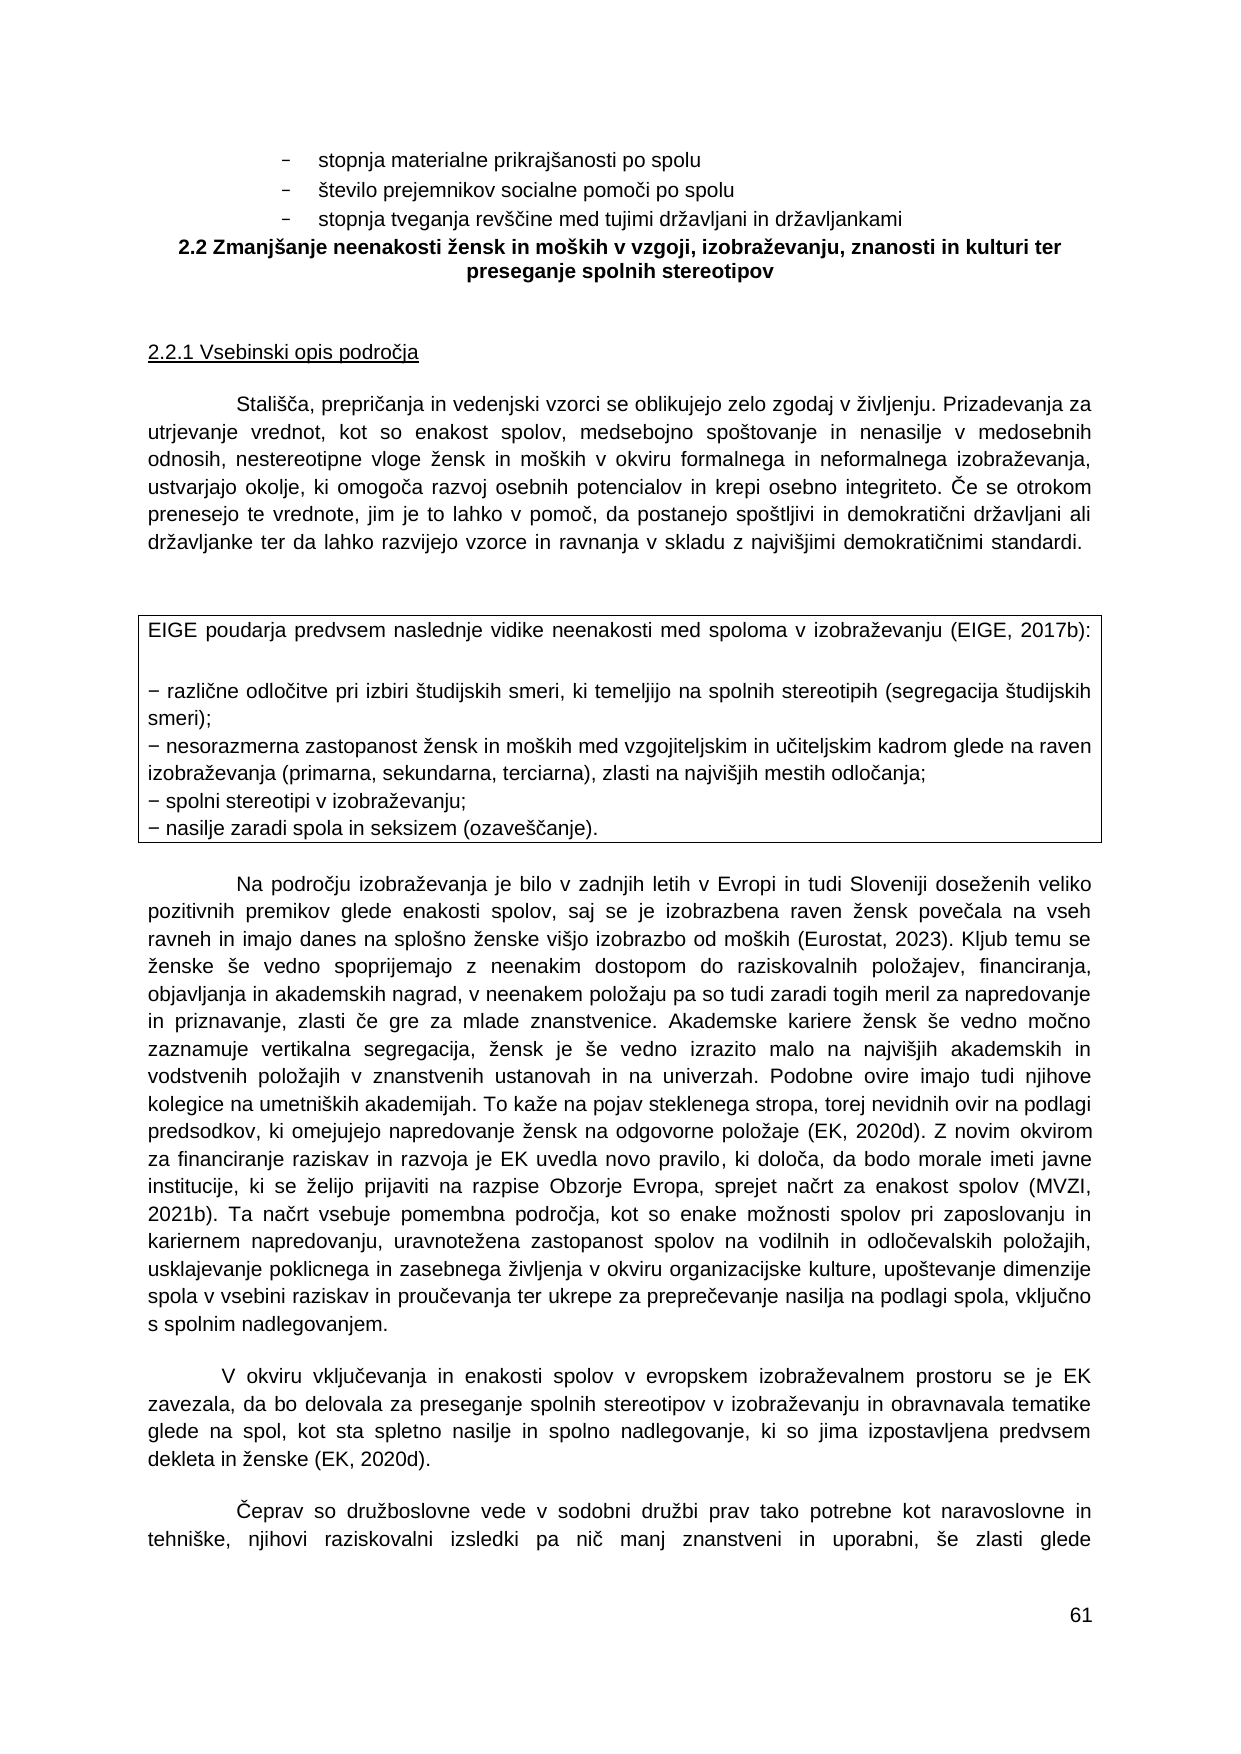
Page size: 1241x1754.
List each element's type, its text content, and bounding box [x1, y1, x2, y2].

text EIGE poudarja predvsem naslednje vidike neenakosti med spoloma v izobraževanju (EIGE, 2017b): [139, 616, 1101, 674]
text − nasilje zaradi spola in seksizem (ozaveščanje). [139, 813, 1101, 842]
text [148, 1499, 1093, 1551]
subtitle 2.2.1 Vsebinski opis področja [148, 340, 1093, 364]
text − različne odločitve pri izbiri študijskih smeri, ki temeljijo na spolnih stereotipih (segregacija študijskih smeri); [139, 675, 1101, 730]
text Na področju izobraževanja je bilo v zadnjih letih v Evropi in tudi Sloveniji doseženih veliko pozitivnih premikov glede enakosti spolov, saj se je izobrazbena raven žensk povečala na vseh ravneh in imajo danes na splošno ženske višjo izobrazbo od moških (Eurostat, 2023). Kljub temu se ženske še vedno spoprijemajo z neenakim dostopom do raziskovalnih položajev, financiranja, objavljanja in akademskih nagrad, v neenakem položaju pa so tudi zaradi togih meril za napredovanje in priznavanje, zlasti če gre za mlade znanstvenice. Akademske kariere žensk še vedno močno zaznamuje vertikalna segregacija, žensk je še vedno izrazito malo na najvišjih akademskih in vodstvenih položajih v znanstvenih ustanovah in na univerzah. Podobne ovire imajo tudi njihove kolegice na umetniških akademijah. To kaže na pojav steklenega stropa, torej nevidnih ovir na podlagi predsodkov, ki omejujejo napredovanje žensk na odgovorne položaje (EK, 2020d). Z novim okvirom za financiranje raziskav in razvoja je EK uvedla novo pravilo, ki določa, da bodo morale imeti javne institucije, ki se želijo prijaviti na razpise Obzorje Evropa, sprejet načrt za enakost spolov (MVZI, 2021b). Ta načrt vsebuje pomembna področja, kot so enake možnosti spolov pri zaposlovanju in kariernem napredovanju, uravnotežena zastopanost spolov na vodilnih in odločevalskih položajih, usklajevanje poklicnega in zasebnega življenja v okviru organizacijske kulture, upoštevanje dimenzije spola v vsebini raziskav in proučevanja ter ukrepe za preprečevanje nasilja na podlagi spola, vključno s spolnim nadlegovanjem. [148, 872, 1093, 1336]
list stopnja tveganja revščine med tujimi državljani in državljankami [281, 206, 1093, 231]
text Stališča, prepričanja in vedenjski vzorci se oblikujejo zelo zgodaj v življenju. Prizadevanja za utrjevanje vrednot, kot so enakost spolov, medsebojno spoštovanje in nenasilje v medosebnih odnosih, nestereotipne vloge žensk in moških v okviru formalnega in neformalnega izobraževanja, ustvarjajo okolje, ki omogoča razvoj osebnih potencialov in krepi osebno integriteto. Če se otrokom prenesejo te vrednote, jim je to lahko v pomoč, da postanejo spoštljivi in demokratični državljani ali državljanke ter da lahko razvijejo vzorce in ravnanja v skladu z najvišjimi demokratičnimi standardi. [148, 392, 1093, 586]
subtitle 2.2 Zmanjšanje neenakosti žensk in moških v vzgoji, izobraževanju, znanosti in kulturi ter preseganje spolnih stereotipov [148, 235, 1093, 283]
list stopnja materialne prikrajšanosti po spolu [281, 148, 1093, 173]
text − spolni stereotipi v izobraževanju; [139, 785, 1101, 812]
text − nesorazmerna zastopanost žensk in moških med vzgojiteljskim in učiteljskim kadrom glede na raven izobraževanja (primarna, sekundarna, terciarna), zlasti na najvišjih mestih odločanja; [139, 730, 1101, 785]
text V okviru vključevanja in enakosti spolov v evropskem izobraževalnem prostoru se je EK zavezala, da bo delovala za preseganje spolnih stereotipov v izobraževanju in obravnavala tematike glede na spol, kot sta spletno nasilje in spolno nadlegovanje, ki so jima izpostavljena predvsem dekleta in ženske (EK, 2020d). [148, 1364, 1093, 1471]
list število prejemnikov socialne pomoči po spolu [281, 177, 1093, 202]
